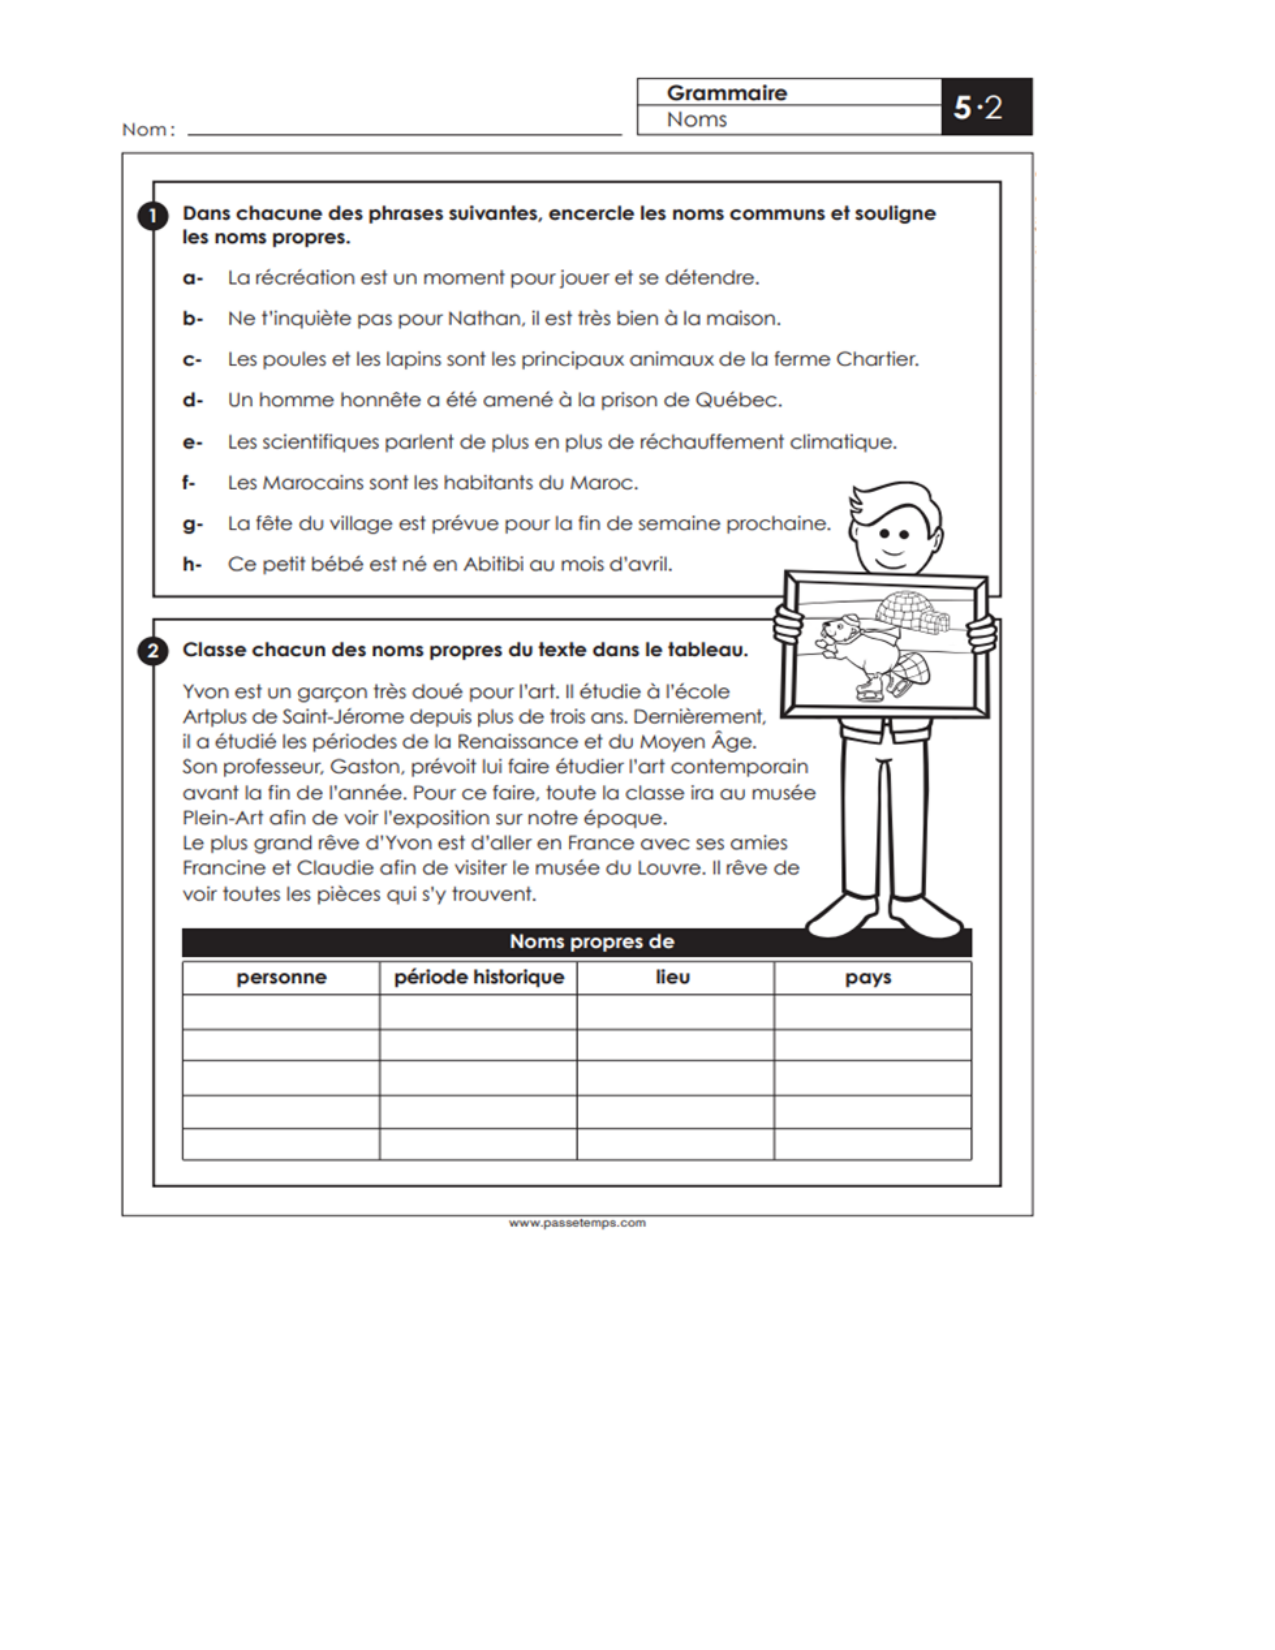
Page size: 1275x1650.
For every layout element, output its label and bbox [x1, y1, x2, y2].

picture [112, 75, 1037, 1236]
